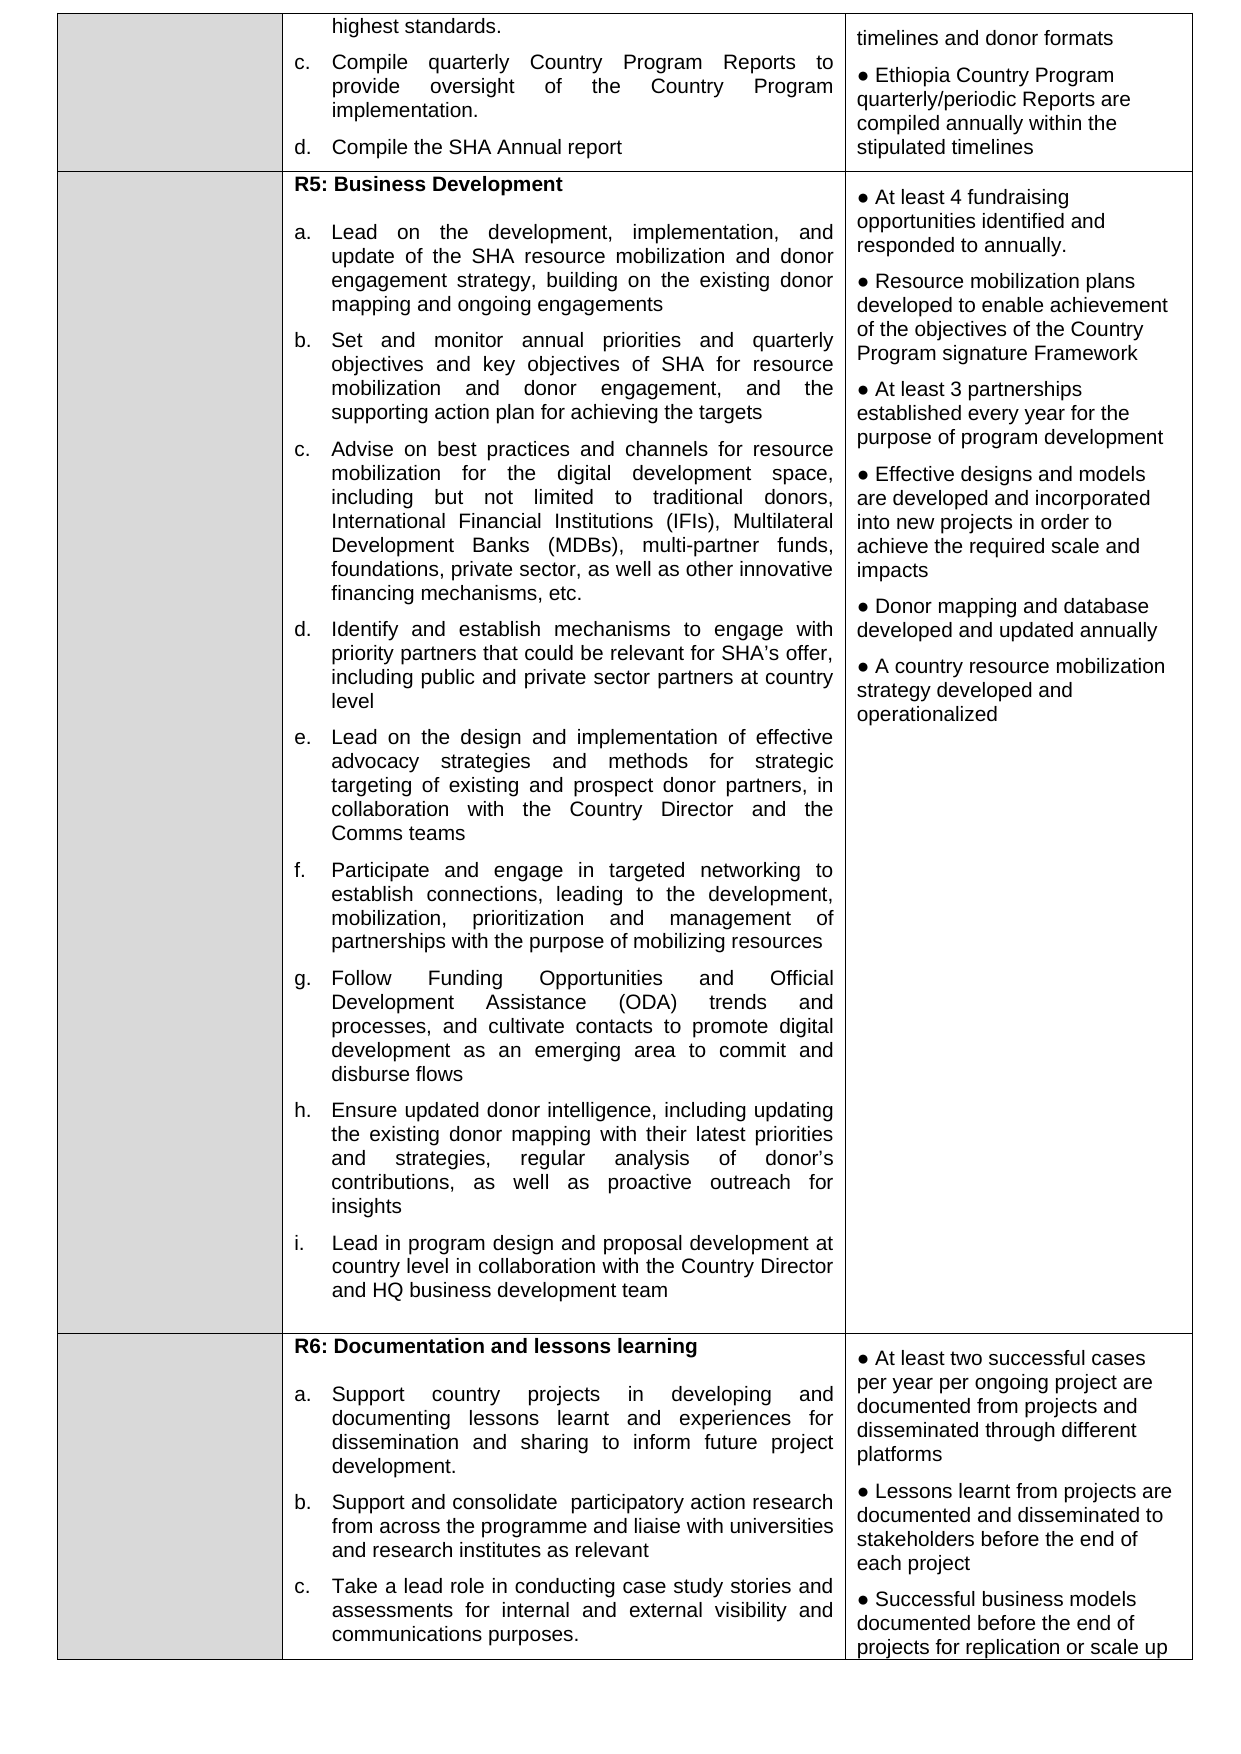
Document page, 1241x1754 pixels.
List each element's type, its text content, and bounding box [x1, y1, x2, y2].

table_cell [58, 1334, 282, 1659]
table_cell [58, 14, 282, 171]
table_cell [58, 172, 282, 1333]
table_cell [283, 14, 845, 171]
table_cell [846, 14, 1192, 171]
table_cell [283, 1334, 845, 1659]
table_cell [846, 1334, 1192, 1659]
table_cell R5: Business Development Lead on the development, implementation, and update of the SHA resource mobilization and donor engagement strategy, building on the existing donor mapping and ongoing engagements Set and monitor annual priorities and quarterly objectives and key objectives of SHA for resource mobilization and donor engagement, and the supporting action plan for achieving the targets Advise on best practices and channels for resource mobilization for the digital development space, including but not limited to traditional donors, International Financial Institutions (IFIs), Multilateral Development Banks (MDBs), multi-partner funds, foundations, private sector, as well as other innovative financing mechanisms, etc. Identify and establish mechanisms to engage with priority partners that could be relevant for SHA’s offer, including public and private sector partners at country level Lead on the design and implementation of effective advocacy strategies and methods for strategic targeting of existing and prospect donor partners, in collaboration with the Country Director and the Comms teams Participate and engage in targeted networking to establish connections, leading to the development, mobilization, prioritization and management of partnerships with the purpose of mobilizing resources Follow Funding Opportunities and Official Development Assistance (ODA) trends and processes, and cultivate contacts to promote digital development as an emerging area to commit and disburse flows Ensure updated donor intelligence, including updating the existing donor mapping with their latest priorities and strategies, regular analysis of donor’s contributions, as well as proactive outreach for insights Lead in program design and proposal development at country level in collaboration with the Country Director and HQ business development team [283, 172, 845, 1333]
table_cell ● At least 4 fundraising opportunities identified and responded to annually. ● Resource mobilization plans developed to enable achievement of the objectives of the Country Program signature Framework ● At least 3 partnerships established every year for the purpose of program development ● Effective designs and models are developed and incorporated into new projects in order to achieve the required scale and impacts ● Donor mapping and database developed and updated annually ● A country resource mobilization strategy developed and operationalized [846, 172, 1192, 1333]
